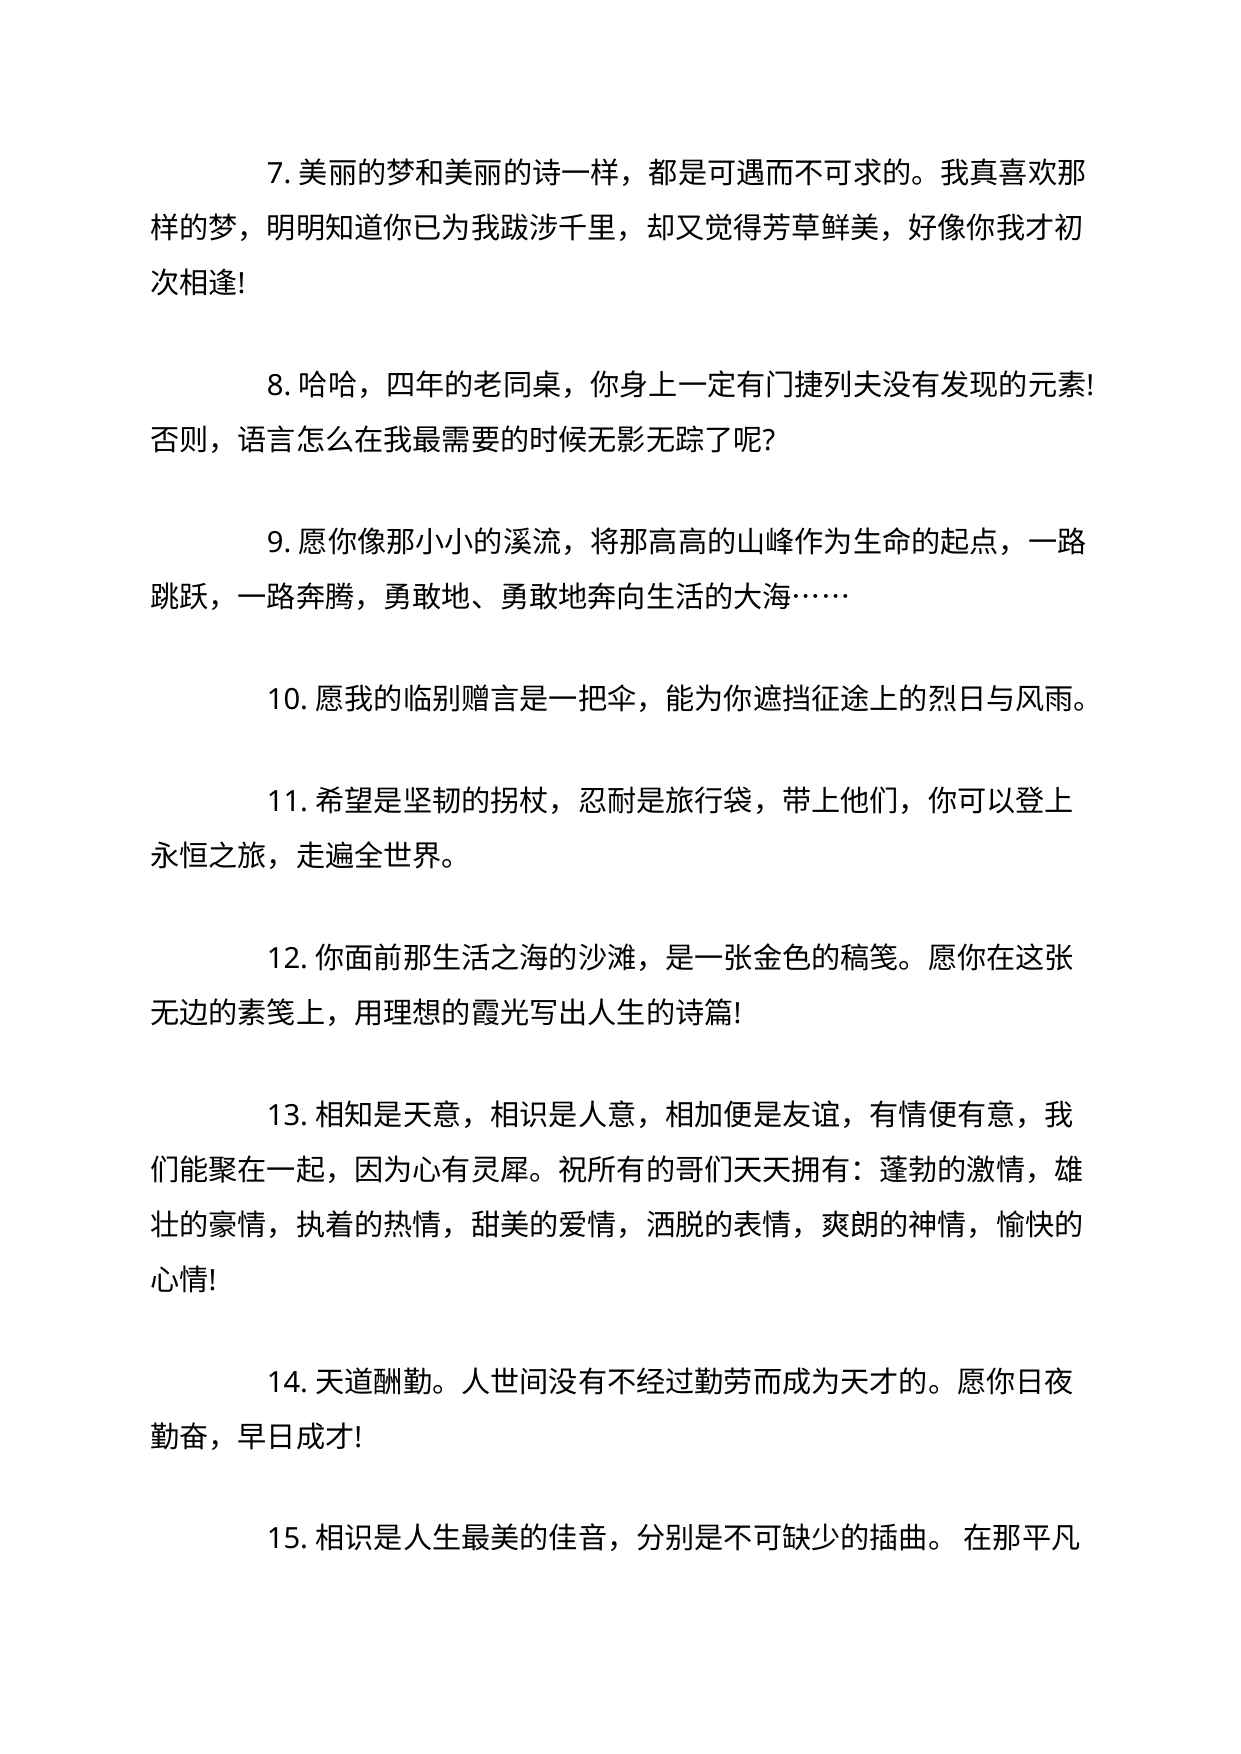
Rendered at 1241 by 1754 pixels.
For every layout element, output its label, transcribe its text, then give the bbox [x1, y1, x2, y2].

text 9. 愿你像那小小的溪流，将那高高的山峰作为生命的起点，一路跳跃，一路奔腾，勇敢地、勇敢地奔向生活的大海…… [150, 519, 1090, 616]
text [150, 1515, 1090, 1557]
text 10. 愿我的临别赠言是一把伞，能为你遮挡征途上的烈日与风雨。 [150, 676, 1090, 718]
text 12. 你面前那生活之海的沙滩，是一张金色的稿笺。愿你在这张无边的素笺上，用理想的霞光写出人生的诗篇! [150, 934, 1090, 1032]
text 7. 美丽的梦和美丽的诗一样，都是可遇而不可求的。我真喜欢那样的梦，明明知道你已为我跋涉千里，却又觉得芳草鲜美，好像你我才初次相逢! [150, 150, 1090, 302]
text 13. 相知是天意，相识是人意，相加便是友谊，有情便有意，我们能聚在一起，因为心有灵犀。祝所有的哥们天天拥有：蓬勃的激情，雄壮的豪情，执着的热情，甜美的爱情，洒脱的表情，爽朗的神情，愉快的心情! [150, 1091, 1090, 1298]
text 11. 希望是坚韧的拐杖，忍耐是旅行袋，带上他们，你可以登上永恒之旅，走遍全世界。 [150, 778, 1090, 875]
text 14. 天道酬勤。人世间没有不经过勤劳而成为天才的。愿你日夜勤奋，早日成才! [150, 1358, 1090, 1456]
text 8. 哈哈，四年的老同桌，你身上一定有门捷列夫没有发现的元素!否则，语言怎么在我最需要的时候无影无踪了呢? [150, 362, 1090, 459]
